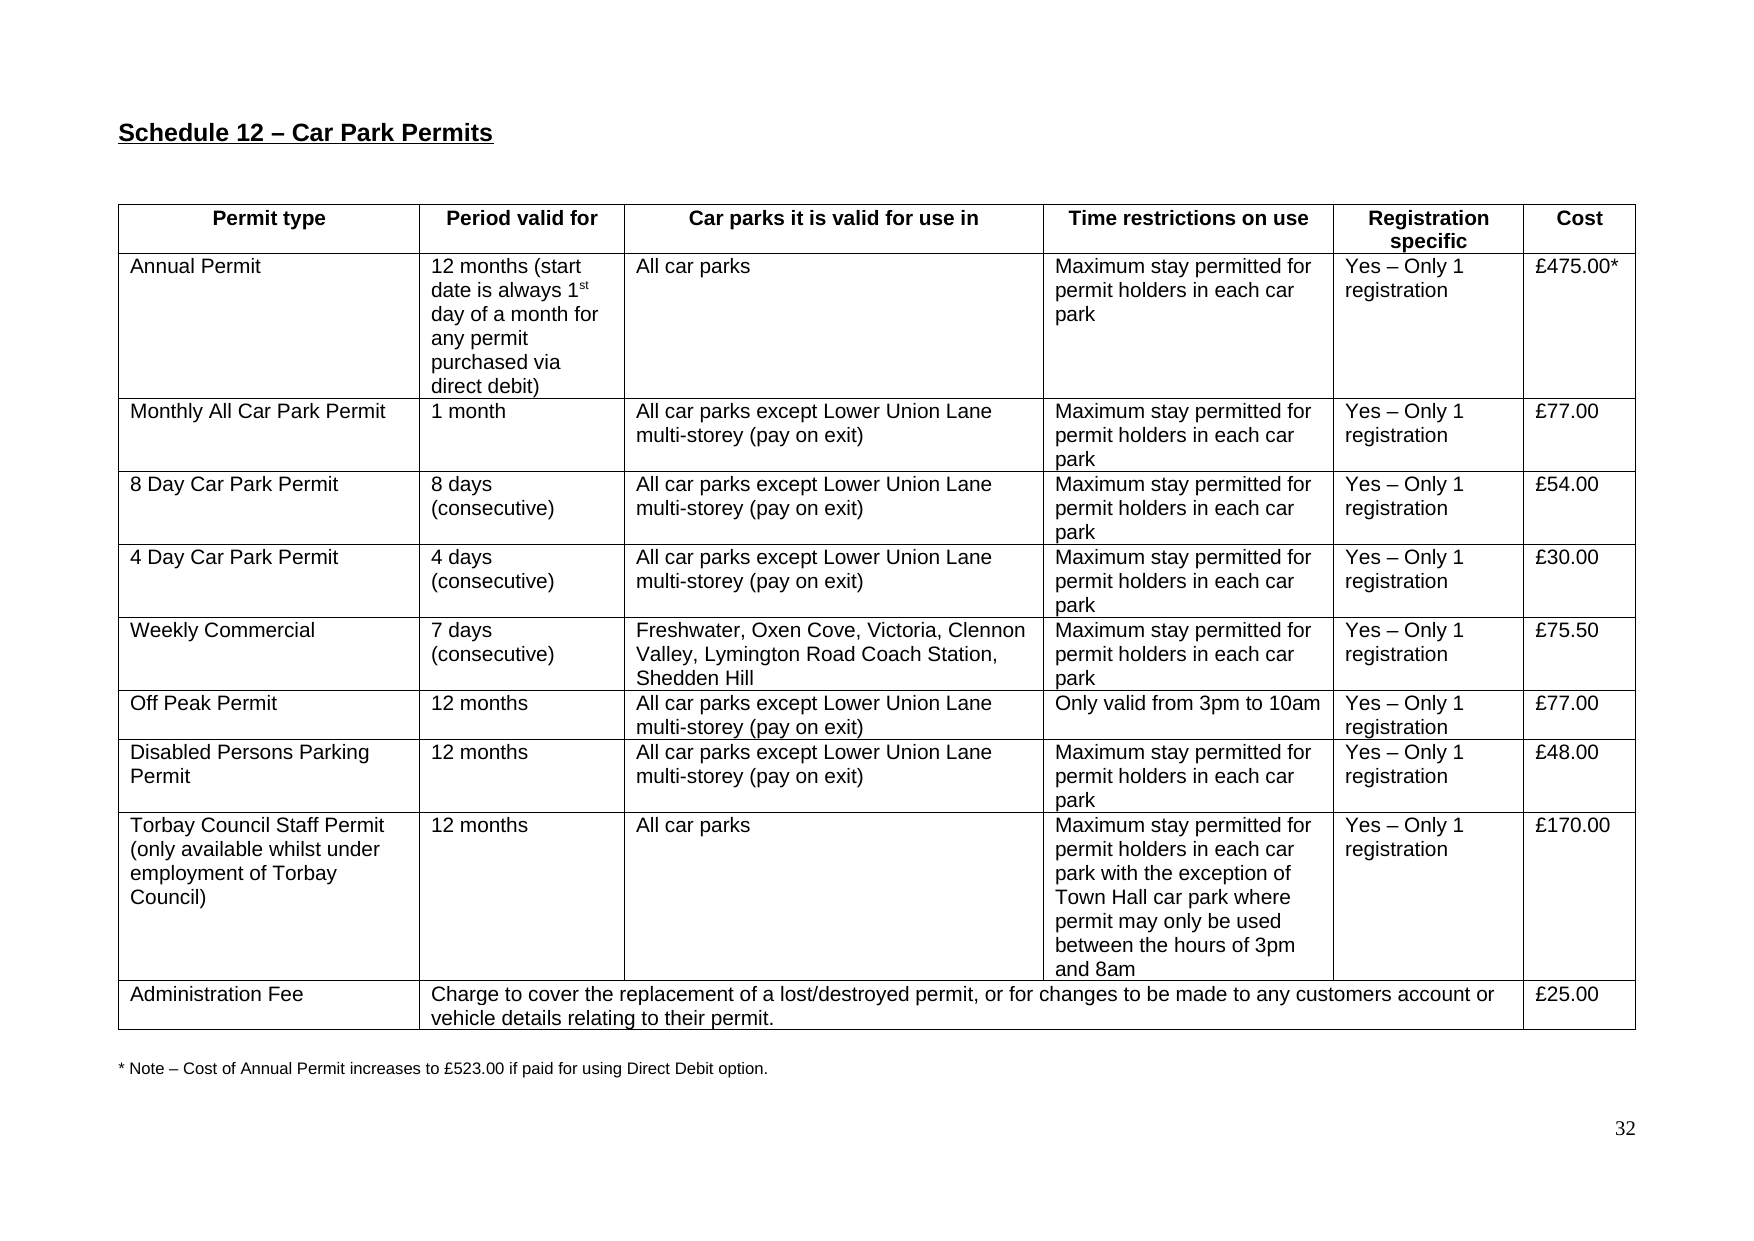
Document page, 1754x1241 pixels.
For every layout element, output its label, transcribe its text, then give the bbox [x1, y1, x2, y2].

table_cell Yes – Only 1 registration [1334, 813, 1523, 980]
text Schedule 12 – Car Park Permits [118, 118, 1636, 147]
table_cell Maximum stay permitted for permit holders in each car park [1044, 254, 1333, 398]
table_cell Disabled Persons Parking Permit [119, 740, 419, 812]
table_cell 1 month [420, 399, 624, 471]
table_cell All car parks except Lower Union Lane multi-storey (pay on exit) [625, 472, 1043, 544]
table_cell All car parks except Lower Union Lane multi-storey (pay on exit) [625, 399, 1043, 471]
table_cell Charge to cover the replacement of a lost/destroyed permit, or for changes to be made to any customers account or vehicle details relating to their permit. [775, 981, 1523, 1029]
table_cell £170.00 [1524, 813, 1635, 980]
table_cell Maximum stay permitted for permit holders in each car park [1044, 545, 1333, 617]
table_cell 8 days (consecutive) [420, 472, 624, 544]
table_cell 12 months (start date is always 1st day of a month for any permit purchased via direct debit) [420, 254, 624, 398]
table_header Permit type [119, 205, 419, 253]
table_header Period valid for [420, 205, 624, 253]
table_cell Yes – Only 1 registration [1334, 691, 1523, 739]
table_cell Administration Fee [119, 981, 419, 1029]
table_cell 12 months [420, 740, 624, 812]
table_header Car parks it is valid for use in [625, 205, 1043, 253]
table_cell 8 Day Car Park Permit [119, 472, 419, 544]
table_cell Off Peak Permit [119, 691, 419, 739]
table_cell Only valid from 3pm to 10am [1044, 691, 1333, 739]
table_cell All car parks except Lower Union Lane multi-storey (pay on exit) [625, 545, 1043, 617]
table_cell Yes – Only 1 registration [1334, 399, 1523, 471]
text * Note – Cost of Annual Permit increases to £523.00 if paid for using Direct Debit option. [118, 1059, 1636, 1078]
table_cell £54.00 [1524, 472, 1635, 544]
table_cell £75.50 [1524, 618, 1635, 690]
table_cell £25.00 [1524, 981, 1635, 1029]
table_header Cost [1524, 205, 1635, 253]
table_cell £30.00 [1524, 545, 1635, 617]
table_cell 12 months [420, 813, 624, 980]
table_cell 7 days (consecutive) [420, 618, 624, 690]
table_header Registration specific [1334, 205, 1523, 253]
table_cell Yes – Only 1 registration [1334, 618, 1523, 690]
table_cell Monthly All Car Park Permit [119, 399, 419, 471]
table_cell Maximum stay permitted for permit holders in each car park [1044, 740, 1333, 812]
table_cell Freshwater, Oxen Cove, Victoria, Clennon Valley, Lymington Road Coach Station, Shedden Hill [625, 618, 1043, 690]
table_cell All car parks except Lower Union Lane multi-storey (pay on exit) [625, 740, 1043, 812]
table_cell 4 days (consecutive) [420, 545, 624, 617]
table_cell £77.00 [1524, 399, 1635, 471]
table_cell £48.00 [1524, 740, 1635, 812]
table_cell £77.00 [1524, 691, 1635, 739]
table_cell Yes – Only 1 registration [1334, 545, 1523, 617]
table_cell All car parks [625, 813, 1043, 980]
table_cell Maximum stay permitted for permit holders in each car park with the exception of Town Hall car park where permit may only be used between the hours of 3pm and 8am [1044, 813, 1333, 980]
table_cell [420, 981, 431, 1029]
table_cell Torbay Council Staff Permit (only available whilst under employment of Torbay Council) [119, 813, 419, 980]
table_cell 4 Day Car Park Permit [119, 545, 419, 617]
table_cell Maximum stay permitted for permit holders in each car park [1044, 618, 1333, 690]
table_cell £475.00* [1524, 254, 1635, 398]
table_cell Yes – Only 1 registration [1334, 740, 1523, 812]
table_cell All car parks except Lower Union Lane multi-storey (pay on exit) [625, 691, 1043, 739]
table_cell Maximum stay permitted for permit holders in each car park [1044, 472, 1333, 544]
table_header Time restrictions on use [1044, 205, 1333, 253]
table_cell Maximum stay permitted for permit holders in each car park [1044, 399, 1333, 471]
table_cell Annual Permit [119, 254, 419, 398]
table_cell Yes – Only 1 registration [1334, 254, 1523, 398]
table_cell 12 months [420, 691, 624, 739]
table_cell Yes – Only 1 registration [1334, 472, 1523, 544]
table_cell All car parks [625, 254, 1043, 398]
table_cell Weekly Commercial [119, 618, 419, 690]
